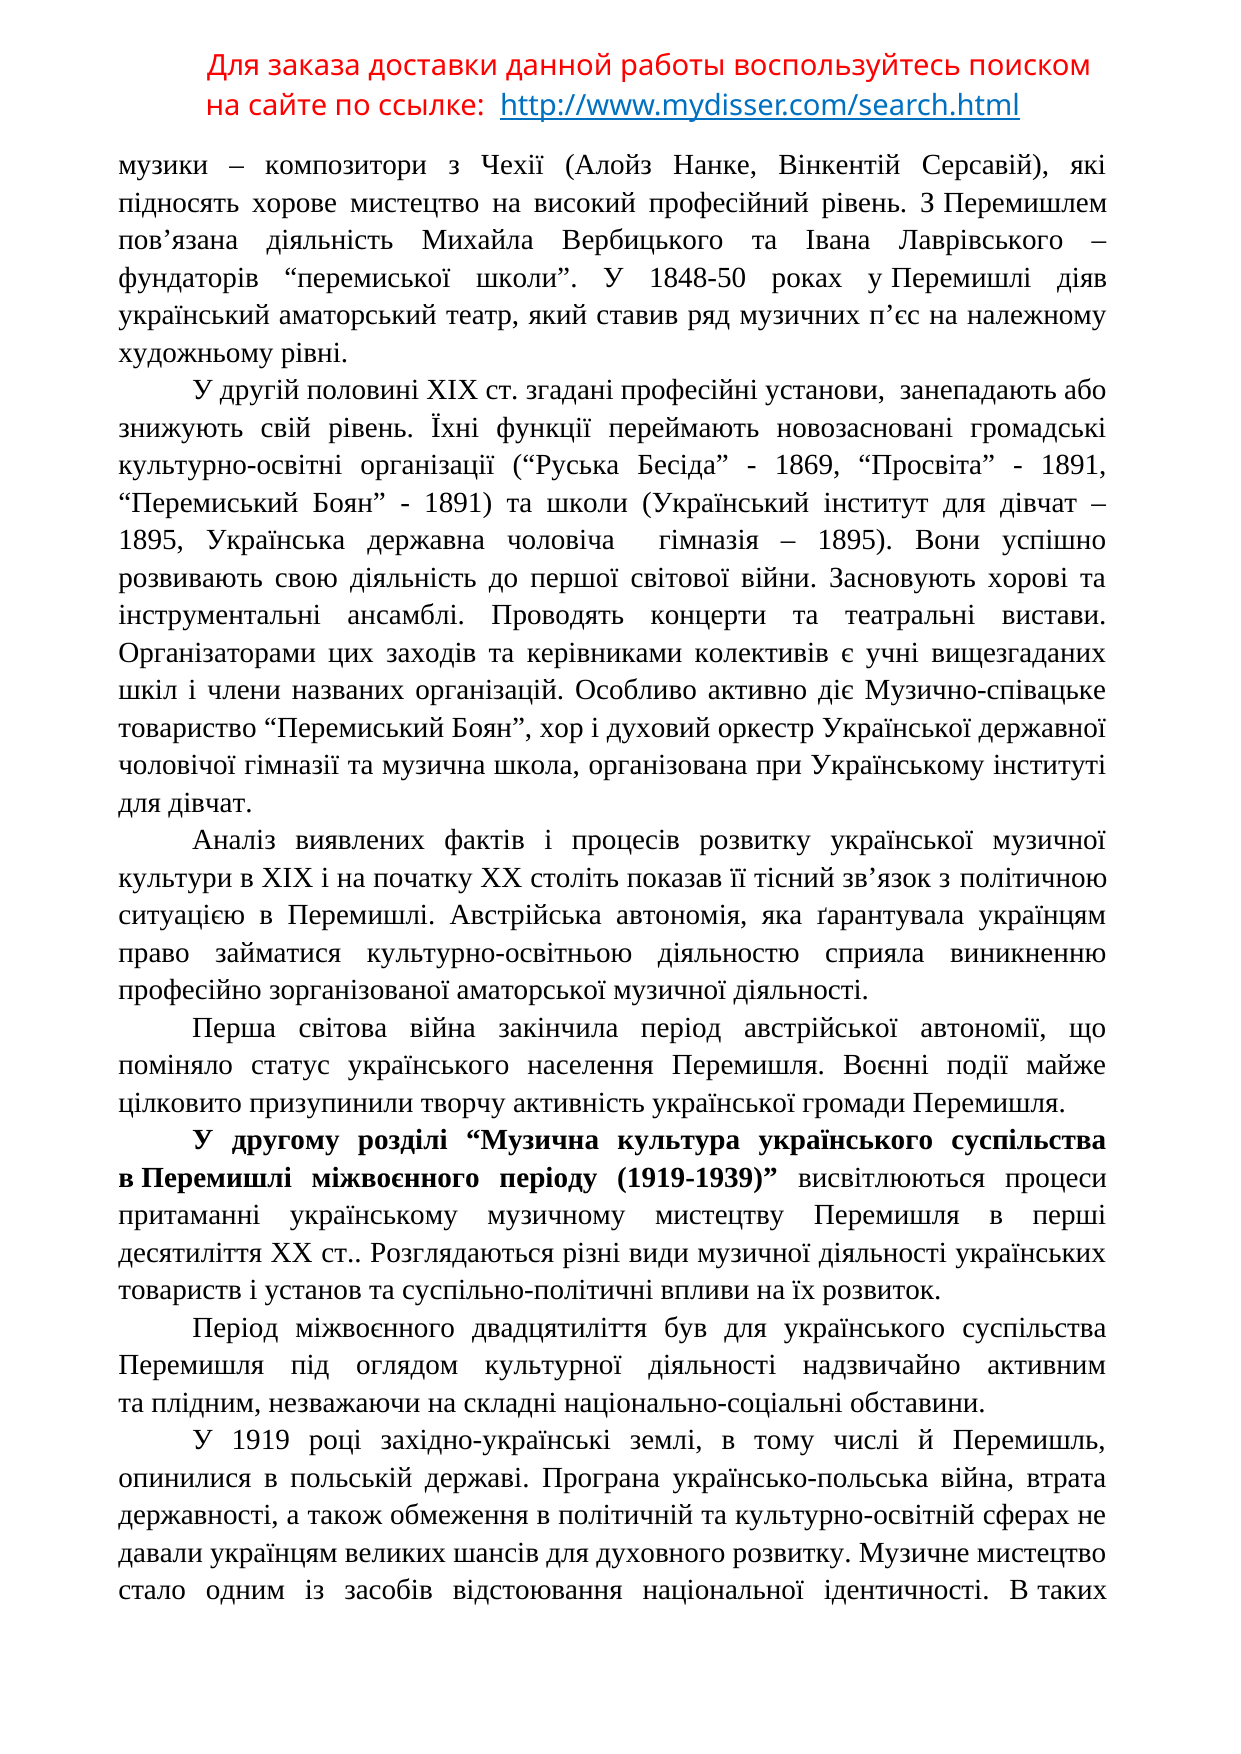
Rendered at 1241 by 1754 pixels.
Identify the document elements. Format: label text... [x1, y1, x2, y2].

text У другій половині ХІХ ст. згадані професійні установи, занепадають або знижують свій рівень. Їхні функції переймають новозасновані громадські культурно-освітні організації (“Руська Бесіда” - 1869, “Просвіта” - 1891, “Перемиський Боян” - 1891) та школи (Український інститут для дівчат – 1895, Українська державна чоловіча гімназія – 1895). Вони успішно розвивають свою діяльність до першої світової війни. Засновують хорові та інструментальні ансамблі. Проводять концерти та театральні вистави. Організаторами цих заходів та керівниками колективів є учні вищезгаданих шкіл і члени названих організацій. Особливо активно діє Музично-співацьке товариство “Перемиський Боян”, хор і духовий оркестр Української державної чоловічої гімназії та музична школа, організована при Українському інституті для дівчат. [118, 369, 1107, 819]
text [118, 144, 1107, 369]
text Перша світова війна закінчила період австрійської автономії, що поміняло статус українського населення Перемишля. Воєнні події майже цілковито призупинили творчу активність української громади Перемишля. [118, 1007, 1107, 1119]
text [118, 1419, 1107, 1607]
text Аналіз виявлених фактів і процесів розвитку української музичної культури в ХІХ і на початку ХХ століть показав її тісний зв’язок з політичною ситуацією в Перемишлі. Австрійська автономія, яка ґарантувала українцям право займатися культурно-освітньою діяльностю сприяла виникненню професійно зорганізованої аматорської музичної діяльності. [118, 819, 1107, 1007]
text У другому розділі “Музична культура українського суспільства в Перемишлі міжвоєнного періоду (1919-1939)” висвітлюються процеси притаманні українському музичному мистецтву Перемишля в перші десятиліття ХХ ст.. Розглядаються різні види музичної діяльності українських товариств і установ та суспільно-політичні впливи на їх розвиток. [118, 1119, 1107, 1307]
text Період міжвоєнного двадцятиліття був для українського суспільства Перемишля під оглядом культурної діяльності надзвичайно активним та плідним, незважаючи на складні національно-соціальні обставини. [118, 1307, 1107, 1419]
